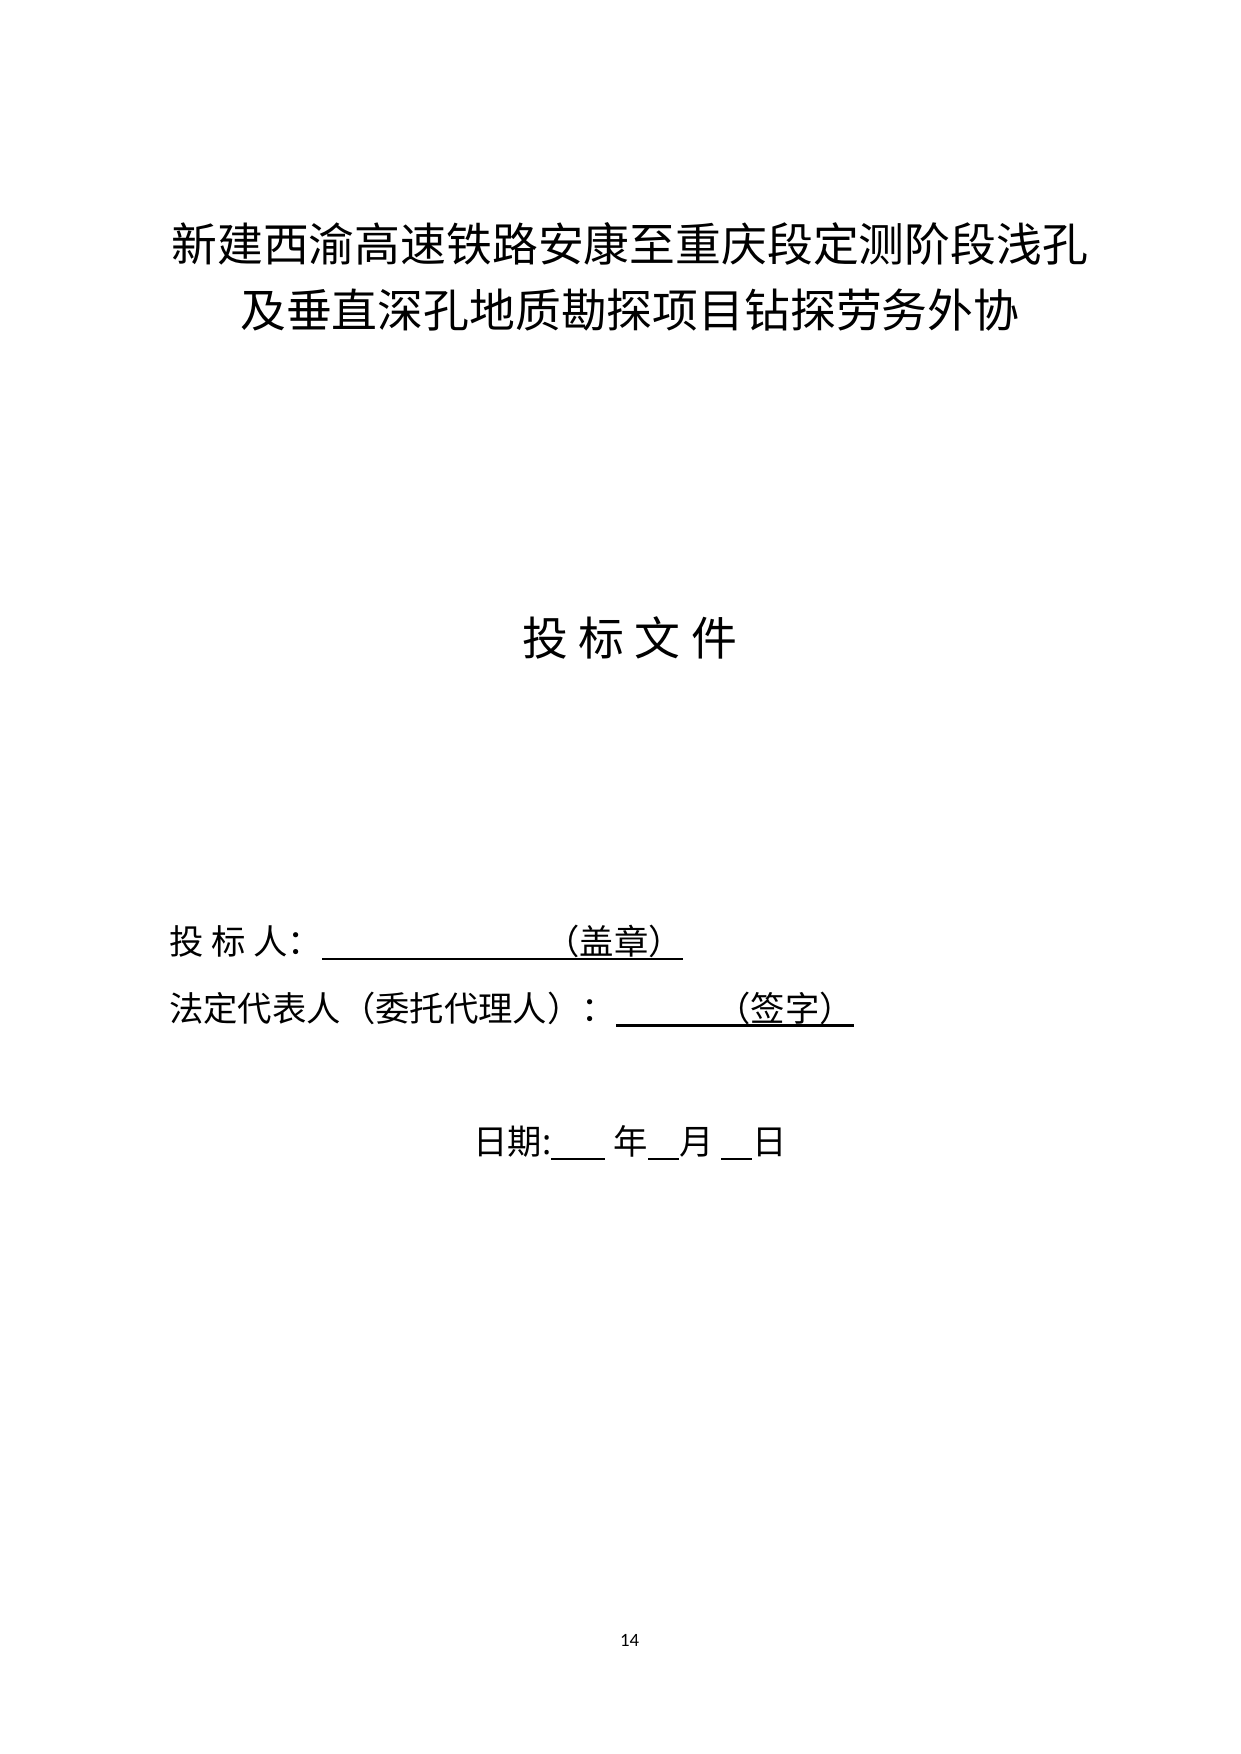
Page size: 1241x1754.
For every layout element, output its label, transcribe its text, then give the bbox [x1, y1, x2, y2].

text 投 标 人： （盖章） [169, 901, 1090, 968]
text 法定代表人（委托代理人）： （签字） [169, 968, 1090, 1035]
text 新建西渝高速铁路安康至重庆段定测阶段浅孔及垂直深孔地质勘探项目钻探劳务外协 [169, 208, 1090, 341]
text 投 标 文 件 [169, 602, 1090, 668]
text 日期: 年 月 日 [169, 1101, 1090, 1168]
